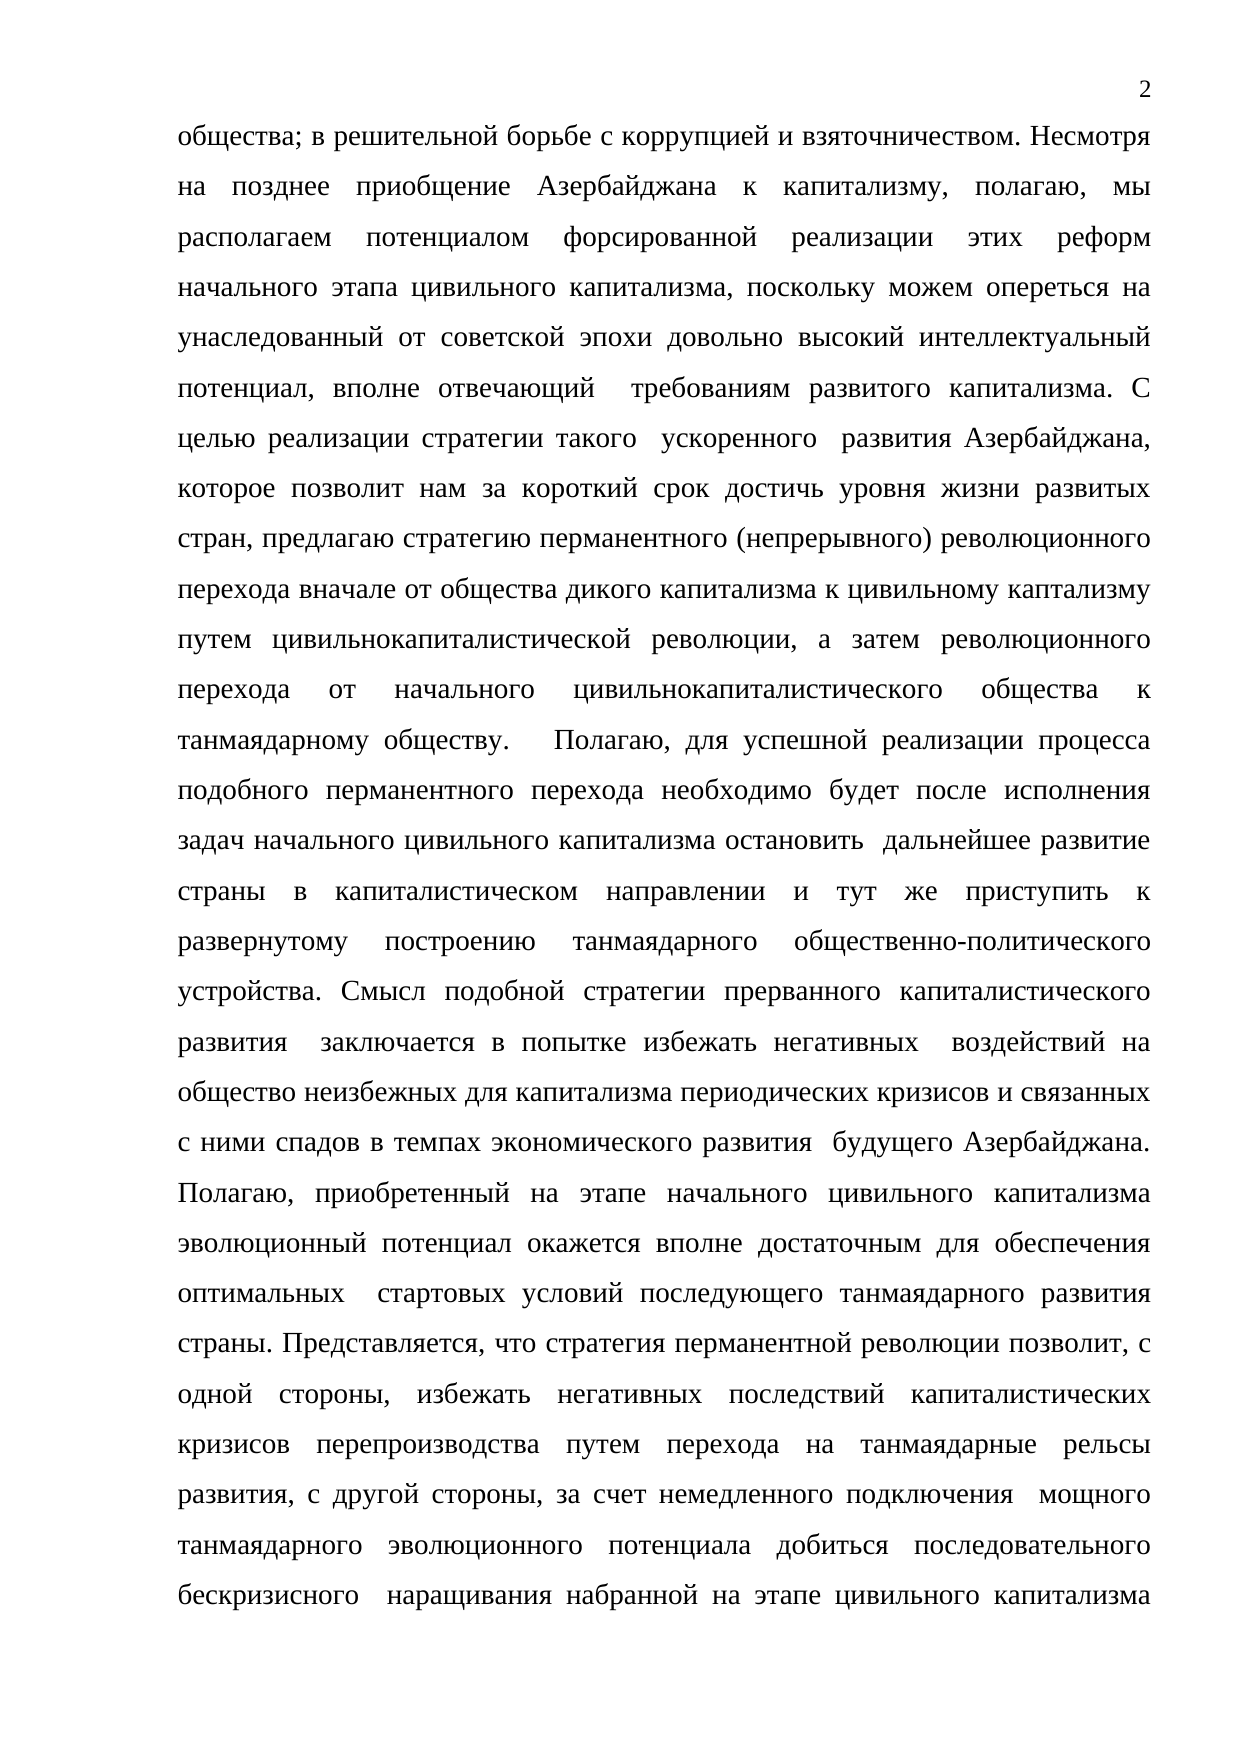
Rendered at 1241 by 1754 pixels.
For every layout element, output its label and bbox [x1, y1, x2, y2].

text [177, 118, 1152, 1611]
